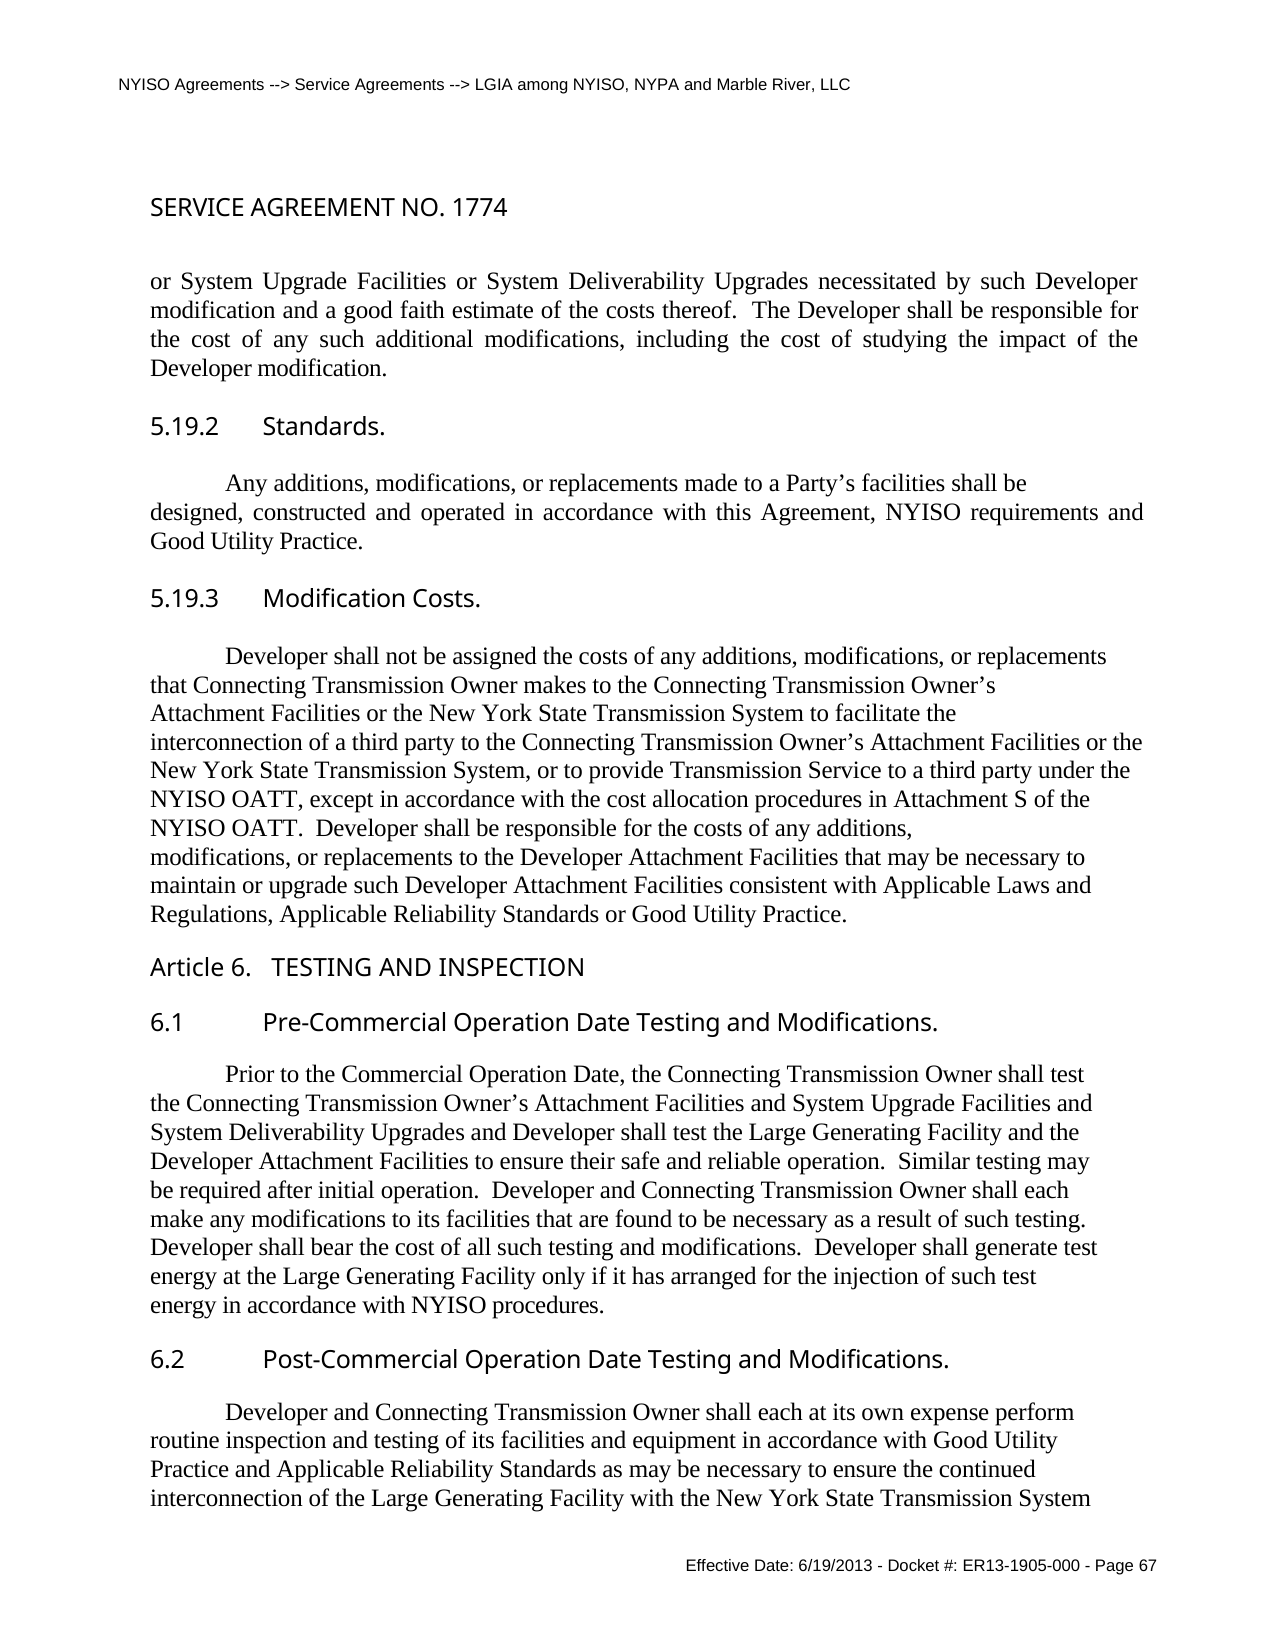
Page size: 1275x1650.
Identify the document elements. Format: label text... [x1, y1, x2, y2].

text 6.2 Post-Commercial Operation Date Testing and Modifications. [150, 1346, 1275, 1374]
text 5.19.2 Standards. [150, 412, 1275, 441]
text SERVICE AGREEMENT NO. 1774 [150, 193, 1275, 222]
text Any additions, modifications, or replacements made to a Party’s facilities shall be [225, 468, 1275, 497]
text designed, constructed and operated in accordance with this Agreement, NYISO requirements and Good Utility Practice. [150, 497, 1144, 556]
text energy in accordance with NYISO procedures. [150, 1291, 1275, 1320]
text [150, 1397, 1130, 1512]
text Prior to the Commercial Operation Date, the Connecting Transmission Owner shall test the Connecting Transmission Owner’s Attachment Facilities and System Upgrade Facilities and System Deliverability Upgrades and Developer shall test the Large Generating Facility and the Developer Attachment Facilities to ensure their safe and reliable operation. Similar testing may be required after initial operation. Developer and Connecting Transmission Owner shall each make any modifications to its facilities that are found to be necessary as a result of such testing. Developer shall bear the cost of all such testing and modifications. Developer shall generate test energy at the Large Generating Facility only if it has arranged for the injection of such test [150, 1060, 1138, 1291]
text Developer shall not be assigned the costs of any additions, modifications, or replacements that Connecting Transmission Owner makes to the Connecting Transmission Owner’s Attachment Facilities or the New York State Transmission System to facilitate the interconnection of a third party to the Connecting Transmission Owner’s Attachment Facilities or the New York State Transmission System, or to provide Transmission Service to a third party under the NYISO OATT, except in accordance with the cost allocation procedures in Attachment S of the NYISO OATT. Developer shall be responsible for the costs of any additions, modifications, or replacements to the Developer Attachment Facilities that may be necessary to maintain or upgrade such Developer Attachment Facilities consistent with Applicable Laws and Regulations, Applicable Reliability Standards or Good Utility Practice. [150, 641, 1145, 928]
text 5.19.3 Modification Costs. [150, 585, 1275, 613]
text 6.1 Pre-Commercial Operation Date Testing and Modifications. [150, 1008, 1275, 1037]
text or System Upgrade Facilities or System Deliverability Upgrades necessitated by such Developer modification and a good faith estimate of the costs thereof. The Developer shall be responsible for the cost of any such additional modifications, including the cost of studying the impact of the Developer modification. [150, 266, 1138, 382]
text Article 6. TESTING AND INSPECTION [150, 953, 1275, 982]
